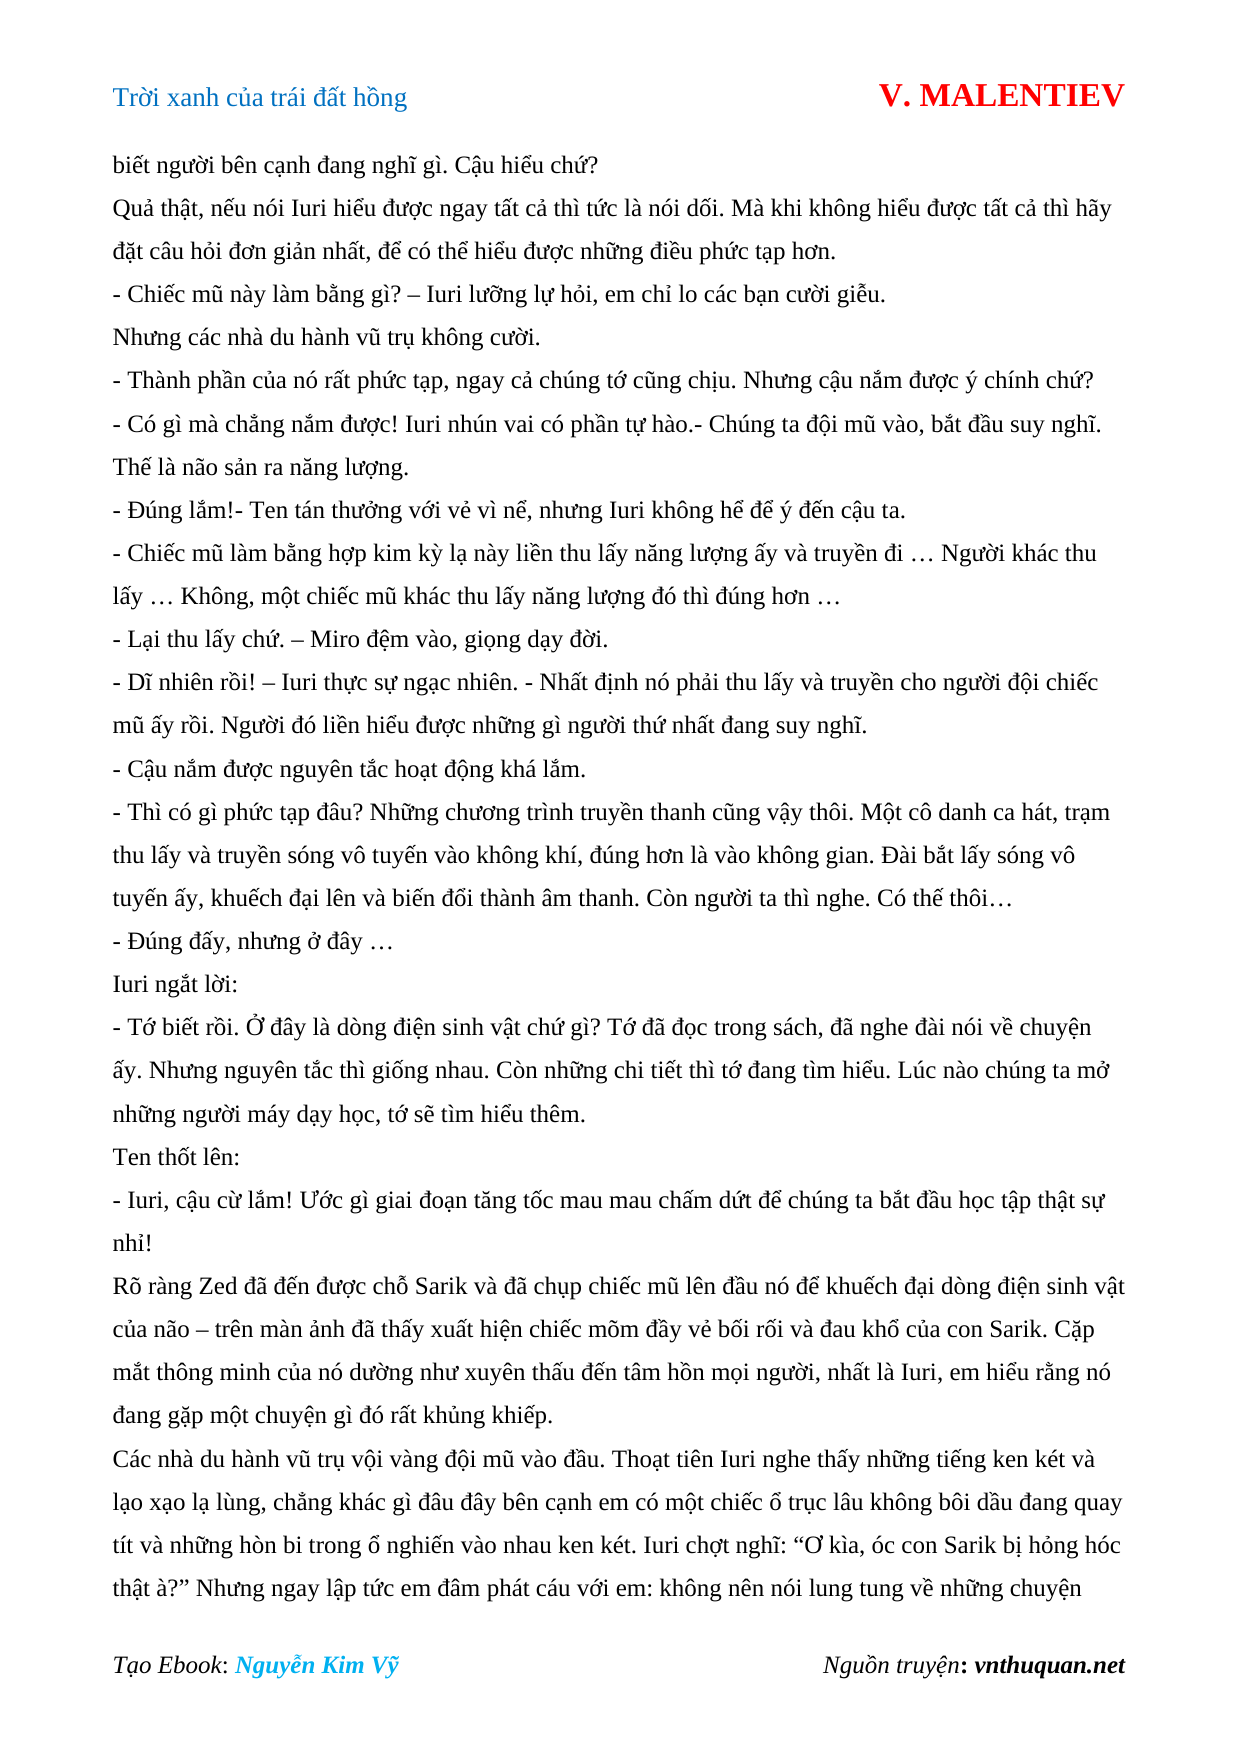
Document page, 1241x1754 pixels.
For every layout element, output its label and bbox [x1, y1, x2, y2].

text [112, 150, 1128, 1602]
